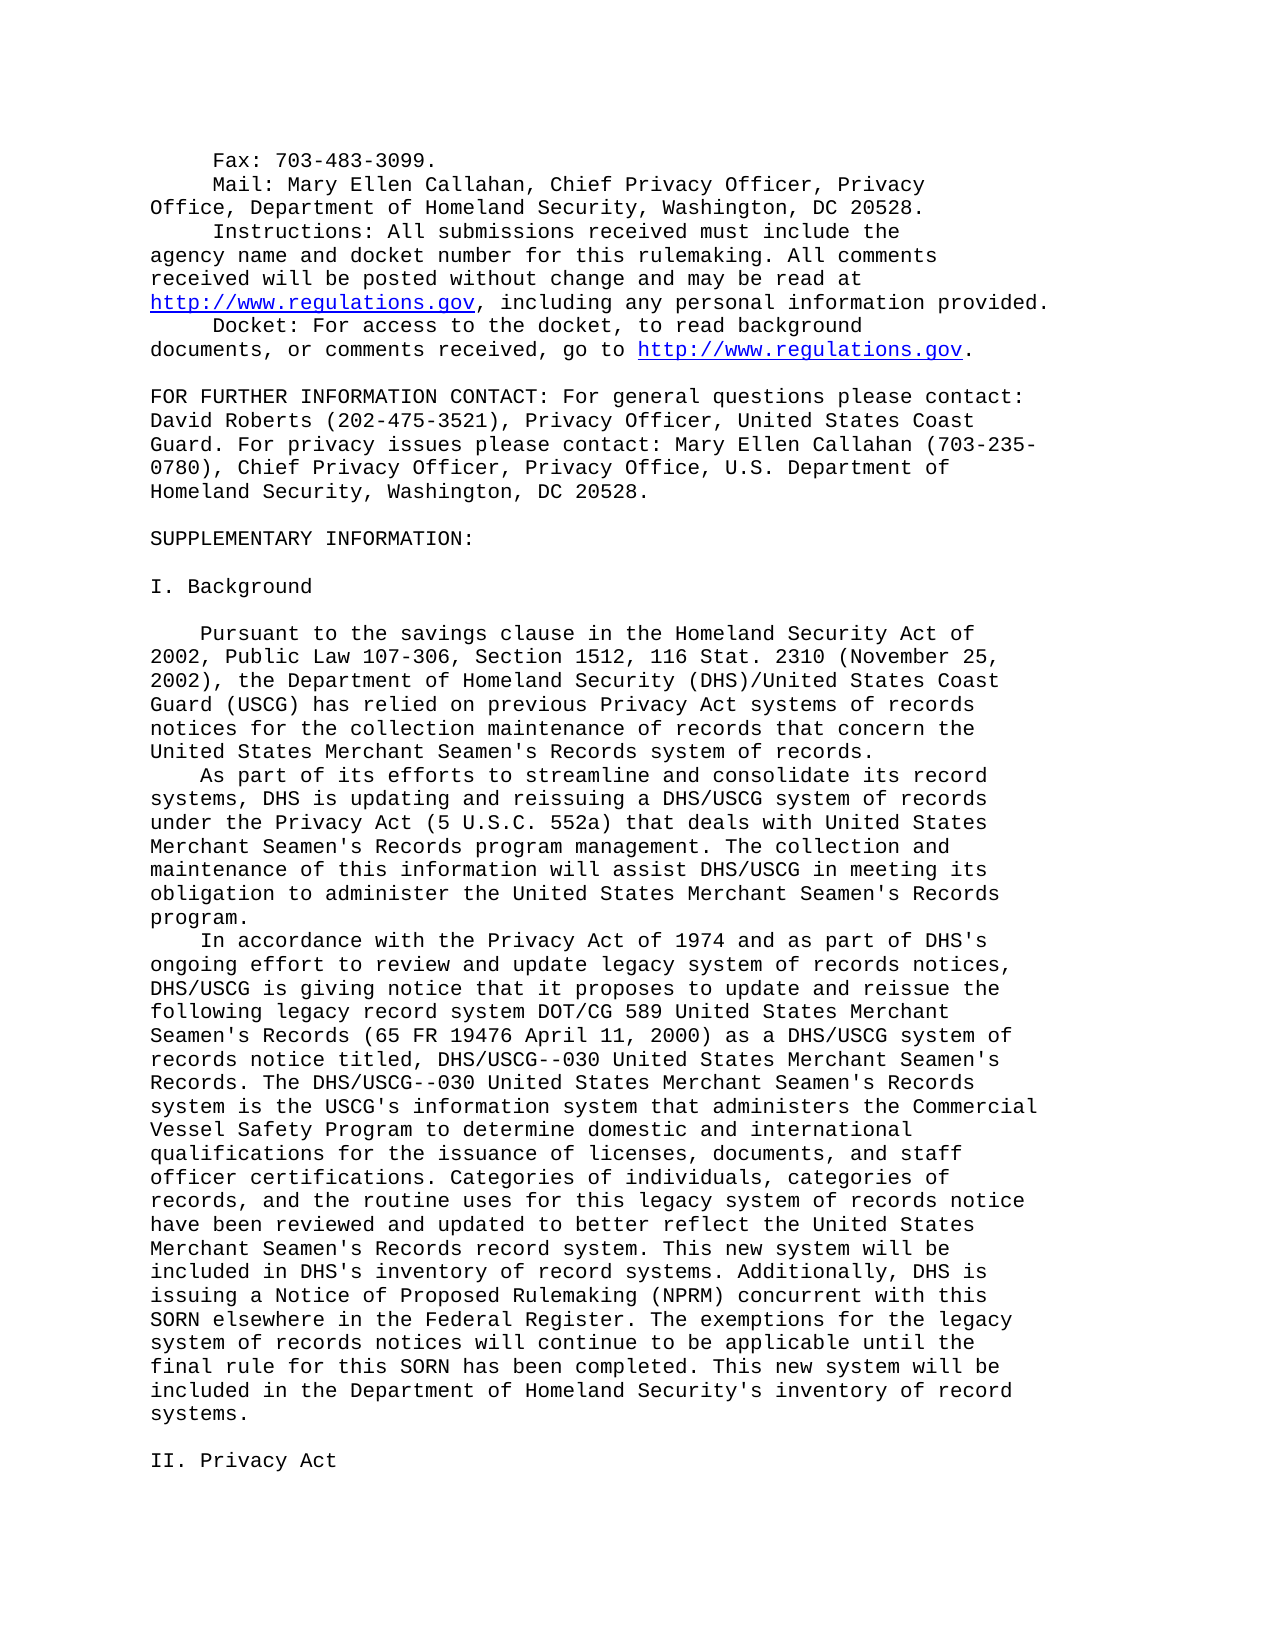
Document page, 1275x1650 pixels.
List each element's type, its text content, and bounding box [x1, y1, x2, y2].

text ongoing effort to review and update legacy system of records notices, [150, 954, 1125, 978]
text I. Background [150, 576, 1125, 599]
text David Roberts (202-475-3521), Privacy Officer, United States Coast [150, 410, 1125, 434]
text agency name and docket number for this rulemaking. All comments [150, 244, 1125, 268]
text received will be posted without change and may be read at http://www.regulations.gov, including any personal information provided. [150, 268, 1125, 316]
text final rule for this SORN has been completed. This new system will be [150, 1356, 1125, 1379]
text 2002), the Department of Homeland Security (DHS)/United States Coast [150, 670, 1125, 694]
text notices for the collection maintenance of records that concern the [150, 717, 1125, 741]
text systems, DHS is updating and reissuing a DHS/USCG system of records [150, 788, 1125, 812]
text Guard (USCG) has relied on previous Privacy Act systems of records [150, 694, 1125, 717]
text system of records notices will continue to be applicable until the [150, 1332, 1125, 1356]
text Vessel Safety Program to determine domestic and international [150, 1119, 1125, 1143]
text DHS/USCG is giving notice that it proposes to update and reissue the [150, 978, 1125, 1001]
text records, and the routine uses for this legacy system of records notice [150, 1190, 1125, 1214]
text FOR FURTHER INFORMATION CONTACT: For general questions please contact: [150, 386, 1125, 410]
text have been reviewed and updated to better reflect the United States [150, 1214, 1125, 1238]
text SUPPLEMENTARY INFORMATION: [150, 528, 1125, 552]
text Merchant Seamen's Records program management. The collection and [150, 836, 1125, 859]
text under the Privacy Act (5 U.S.C. 552a) that deals with United States [150, 812, 1125, 836]
text Seamen's Records (65 FR 19476 April 11, 2000) as a DHS/USCG system of [150, 1025, 1125, 1048]
text SORN elsewhere in the Federal Register. The exemptions for the legacy [150, 1309, 1125, 1332]
text documents, or comments received, go to http://www.regulations.gov. [150, 339, 1125, 363]
text program. [150, 907, 1125, 930]
text As part of its efforts to streamline and consolidate its record [150, 765, 1125, 788]
text 0780), Chief Privacy Officer, Privacy Office, U.S. Department of [150, 457, 1125, 481]
text II. Privacy Act [150, 1451, 1125, 1474]
text included in DHS's inventory of record systems. Additionally, DHS is [150, 1261, 1125, 1285]
text Mail: Mary Ellen Callahan, Chief Privacy Officer, Privacy [150, 174, 1125, 197]
text maintenance of this information will assist DHS/USCG in meeting its [150, 859, 1125, 883]
text officer certifications. Categories of individuals, categories of [150, 1167, 1125, 1190]
text 2002, Public Law 107-306, Section 1512, 116 Stat. 2310 (November 25, [150, 647, 1125, 670]
text Guard. For privacy issues please contact: Mary Ellen Callahan (703-235- [150, 434, 1125, 457]
text records notice titled, DHS/USCG--030 United States Merchant Seamen's [150, 1048, 1125, 1072]
text system is the USCG's information system that administers the Commercial [150, 1096, 1125, 1119]
text systems. [150, 1403, 1125, 1427]
text In accordance with the Privacy Act of 1974 and as part of DHS's [150, 930, 1125, 954]
text United States Merchant Seamen's Records system of records. [150, 741, 1125, 765]
text following legacy record system DOT/CG 589 United States Merchant [150, 1001, 1125, 1025]
text Pursuant to the savings clause in the Homeland Security Act of [150, 623, 1125, 647]
text Merchant Seamen's Records record system. This new system will be [150, 1238, 1125, 1261]
text Instructions: All submissions received must include the [150, 221, 1125, 244]
text Office, Department of Homeland Security, Washington, DC 20528. [150, 197, 1125, 221]
text Fax: 703-483-3099. [150, 150, 1125, 174]
text qualifications for the issuance of licenses, documents, and staff [150, 1143, 1125, 1167]
text obligation to administer the United States Merchant Seamen's Records [150, 883, 1125, 907]
text included in the Department of Homeland Security's inventory of record [150, 1379, 1125, 1403]
text issuing a Notice of Proposed Rulemaking (NPRM) concurrent with this [150, 1285, 1125, 1309]
text Records. The DHS/USCG--030 United States Merchant Seamen's Records [150, 1072, 1125, 1096]
text Docket: For access to the docket, to read background [150, 316, 1125, 339]
text Homeland Security, Washington, DC 20528. [150, 481, 1125, 505]
